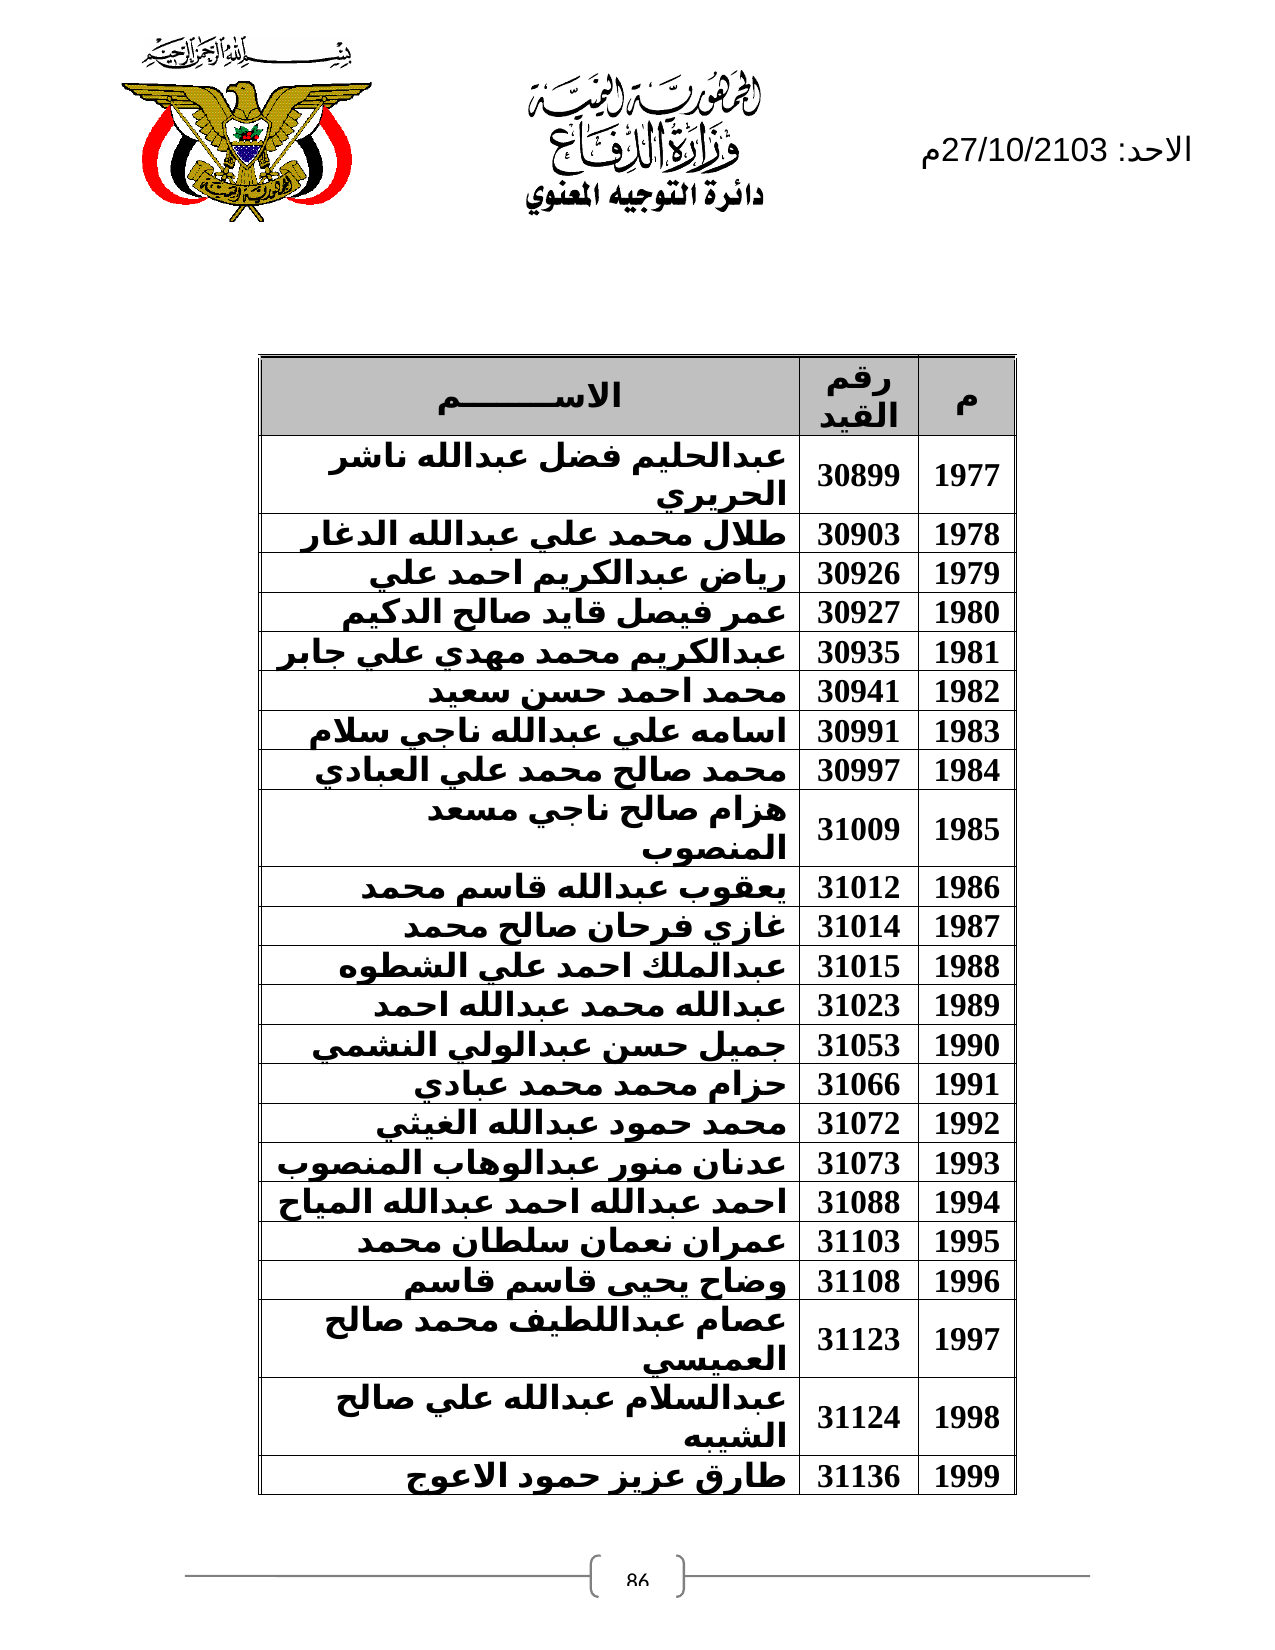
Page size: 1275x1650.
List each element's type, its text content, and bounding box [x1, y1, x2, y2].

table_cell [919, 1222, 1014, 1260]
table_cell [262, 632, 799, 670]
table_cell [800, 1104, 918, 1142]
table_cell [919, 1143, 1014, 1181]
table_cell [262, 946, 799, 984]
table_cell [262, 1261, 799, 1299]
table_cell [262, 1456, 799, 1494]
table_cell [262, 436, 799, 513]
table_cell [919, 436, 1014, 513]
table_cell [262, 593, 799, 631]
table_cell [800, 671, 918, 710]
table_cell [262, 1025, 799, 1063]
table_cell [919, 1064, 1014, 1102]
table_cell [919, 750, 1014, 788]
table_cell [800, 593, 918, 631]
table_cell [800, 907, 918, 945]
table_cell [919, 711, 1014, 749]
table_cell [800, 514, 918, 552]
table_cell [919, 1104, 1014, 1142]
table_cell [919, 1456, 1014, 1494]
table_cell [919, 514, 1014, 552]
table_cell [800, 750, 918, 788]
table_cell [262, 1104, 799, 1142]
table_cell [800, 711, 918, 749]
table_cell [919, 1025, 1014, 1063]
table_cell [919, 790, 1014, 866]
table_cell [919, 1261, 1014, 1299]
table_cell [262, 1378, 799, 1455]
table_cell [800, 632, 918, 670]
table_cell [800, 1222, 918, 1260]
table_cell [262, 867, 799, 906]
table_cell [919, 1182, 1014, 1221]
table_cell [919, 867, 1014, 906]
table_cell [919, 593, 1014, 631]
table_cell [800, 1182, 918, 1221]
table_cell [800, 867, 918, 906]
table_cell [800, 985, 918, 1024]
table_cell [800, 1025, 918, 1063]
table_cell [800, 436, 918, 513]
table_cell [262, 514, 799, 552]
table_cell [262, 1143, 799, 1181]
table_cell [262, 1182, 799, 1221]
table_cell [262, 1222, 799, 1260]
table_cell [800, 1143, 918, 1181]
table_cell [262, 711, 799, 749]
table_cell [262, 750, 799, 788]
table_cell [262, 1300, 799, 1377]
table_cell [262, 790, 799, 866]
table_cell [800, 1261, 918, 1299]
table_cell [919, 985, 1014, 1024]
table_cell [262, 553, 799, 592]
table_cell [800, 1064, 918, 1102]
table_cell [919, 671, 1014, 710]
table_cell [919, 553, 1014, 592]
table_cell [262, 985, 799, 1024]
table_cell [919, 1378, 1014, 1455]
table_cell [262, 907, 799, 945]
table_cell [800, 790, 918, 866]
table_header م [919, 358, 1015, 435]
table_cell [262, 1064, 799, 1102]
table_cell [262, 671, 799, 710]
table_header رقم القيد [800, 358, 918, 435]
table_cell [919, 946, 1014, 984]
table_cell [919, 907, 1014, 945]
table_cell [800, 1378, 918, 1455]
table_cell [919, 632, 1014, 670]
table_header الاســــــــم [260, 357, 799, 435]
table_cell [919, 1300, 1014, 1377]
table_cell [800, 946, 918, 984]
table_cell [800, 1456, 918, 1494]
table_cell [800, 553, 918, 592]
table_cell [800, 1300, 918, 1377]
